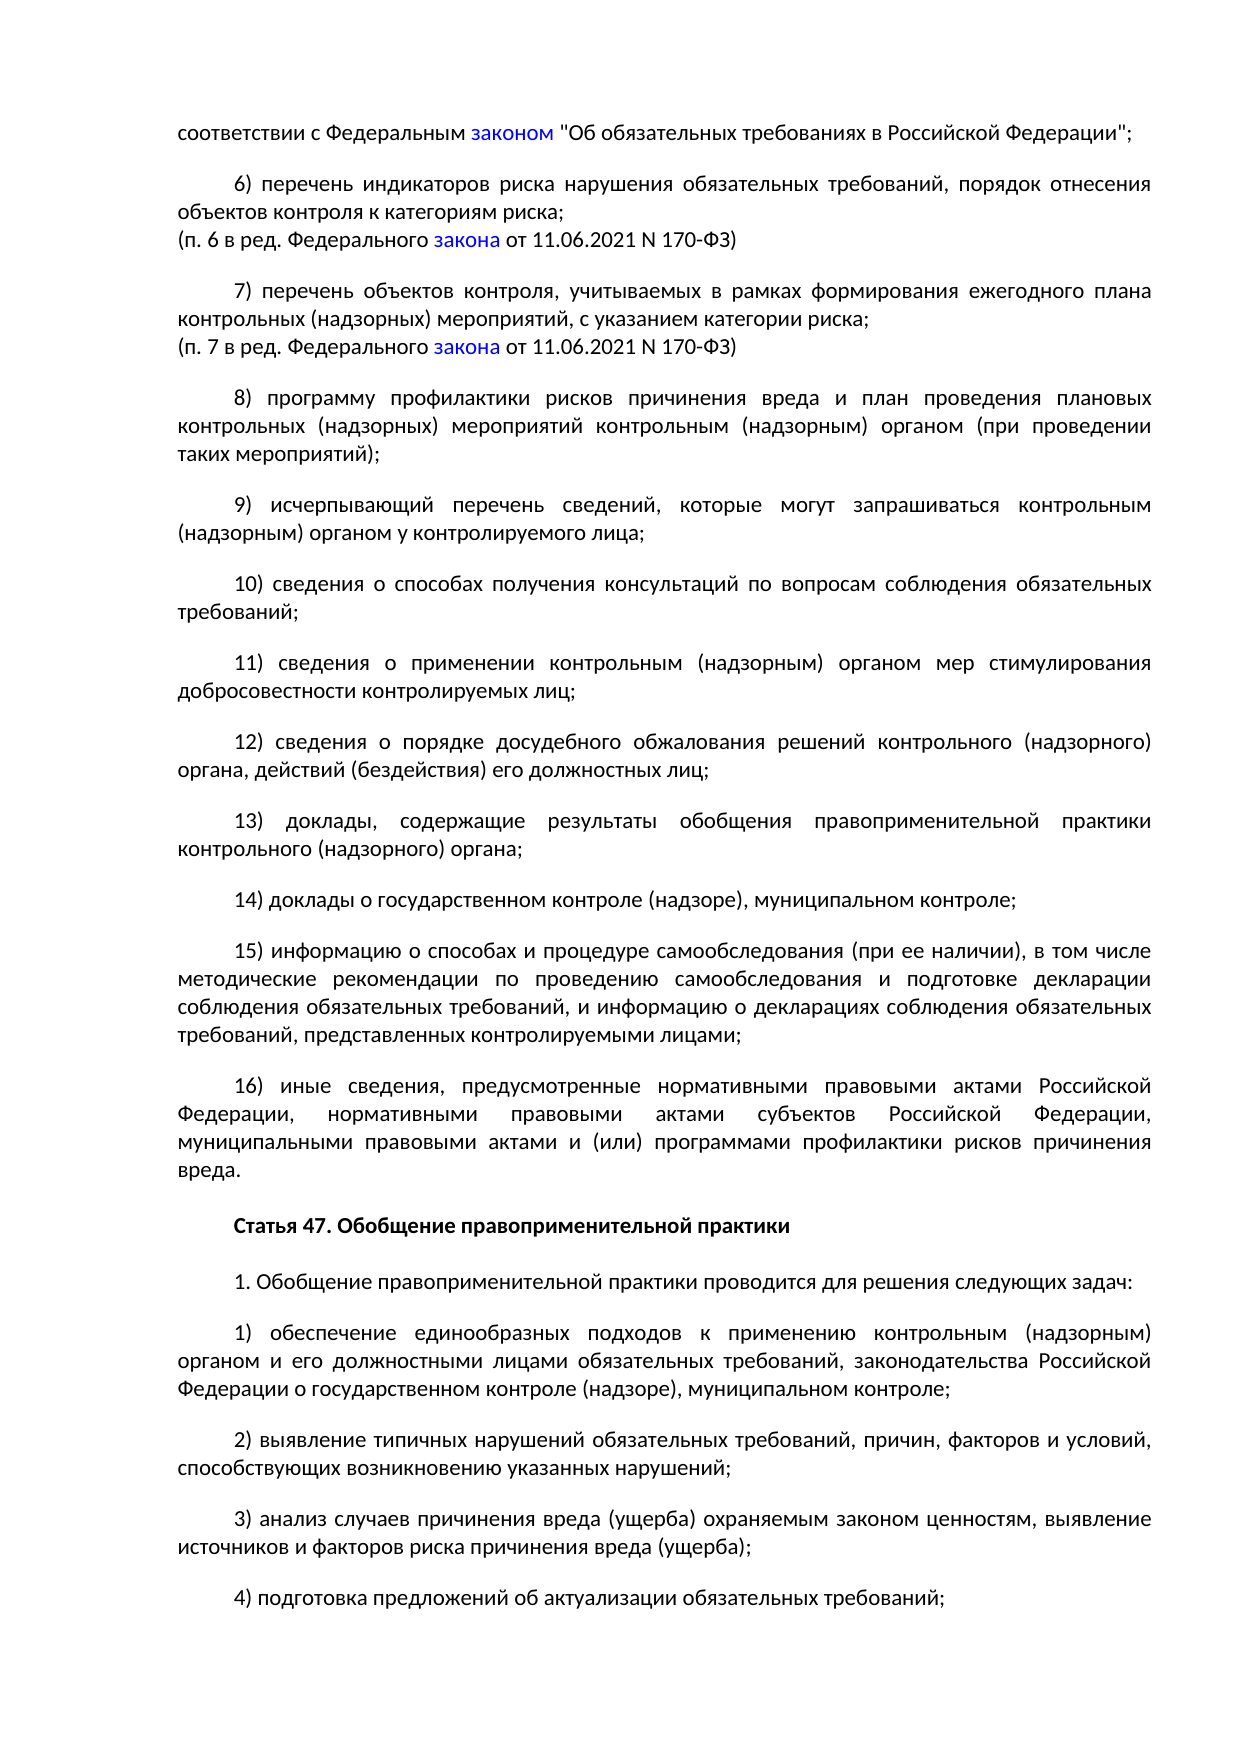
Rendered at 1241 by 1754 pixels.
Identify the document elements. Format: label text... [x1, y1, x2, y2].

text 4) подготовка предложений об актуализации обязательных требований; [177, 1583, 1152, 1611]
text 9) исчерпывающий перечень сведений, которые могут запрашиваться контрольным (надзорным) органом у контролируемого лица; [177, 490, 1152, 546]
text 1) обеспечение единообразных подходов к применению контрольным (надзорным) органом и его должностными лицами обязательных требований, законодательства Российской Федерации о государственном контроле (надзоре), муниципальном контроле; [177, 1318, 1152, 1402]
text 13) доклады, содержащие результаты обобщения правоприменительной практики контрольного (надзорного) органа; [177, 806, 1152, 862]
text 6) перечень индикаторов риска нарушения обязательных требований, порядок отнесения объектов контроля к категориям риска; [177, 169, 1152, 225]
title Статья 47. Обобщение правоприменительной практики [177, 1211, 1152, 1239]
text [177, 118, 1152, 146]
text 3) анализ случаев причинения вреда (ущерба) охраняемым законом ценностям, выявление источников и факторов риска причинения вреда (ущерба); [177, 1504, 1152, 1560]
text 8) программу профилактики рисков причинения вреда и план проведения плановых контрольных (надзорных) мероприятий контрольным (надзорным) органом (при проведении таких мероприятий); [177, 383, 1152, 467]
text 2) выявление типичных нарушений обязательных требований, причин, факторов и условий, способствующих возникновению указанных нарушений; [177, 1425, 1152, 1481]
text 11) сведения о применении контрольным (надзорным) органом мер стимулирования добросовестности контролируемых лиц; [177, 648, 1152, 704]
text 7) перечень объектов контроля, учитываемых в рамках формирования ежегодного плана контрольных (надзорных) мероприятий, с указанием категории риска; [177, 276, 1152, 332]
text (п. 6 в ред. Федерального закона от 11.06.2021 N 170-ФЗ) [177, 225, 1152, 253]
text 10) сведения о способах получения консультаций по вопросам соблюдения обязательных требований; [177, 569, 1152, 625]
text 16) иные сведения, предусмотренные нормативными правовыми актами Российской Федерации, нормативными правовыми актами субъектов Российской Федерации, муниципальными правовыми актами и (или) программами профилактики рисков причинения вреда. [177, 1071, 1152, 1183]
text (п. 7 в ред. Федерального закона от 11.06.2021 N 170-ФЗ) [177, 332, 1152, 360]
text 1. Обобщение правоприменительной практики проводится для решения следующих задач: [177, 1267, 1152, 1295]
text 15) информацию о способах и процедуре самообследования (при ее наличии), в том числе методические рекомендации по проведению самообследования и подготовке декларации соблюдения обязательных требований, и информацию о декларациях соблюдения обязательных требований, представленных контролируемыми лицами; [177, 936, 1152, 1048]
text 12) сведения о порядке досудебного обжалования решений контрольного (надзорного) органа, действий (бездействия) его должностных лиц; [177, 727, 1152, 783]
text 14) доклады о государственном контроле (надзоре), муниципальном контроле; [177, 885, 1152, 913]
